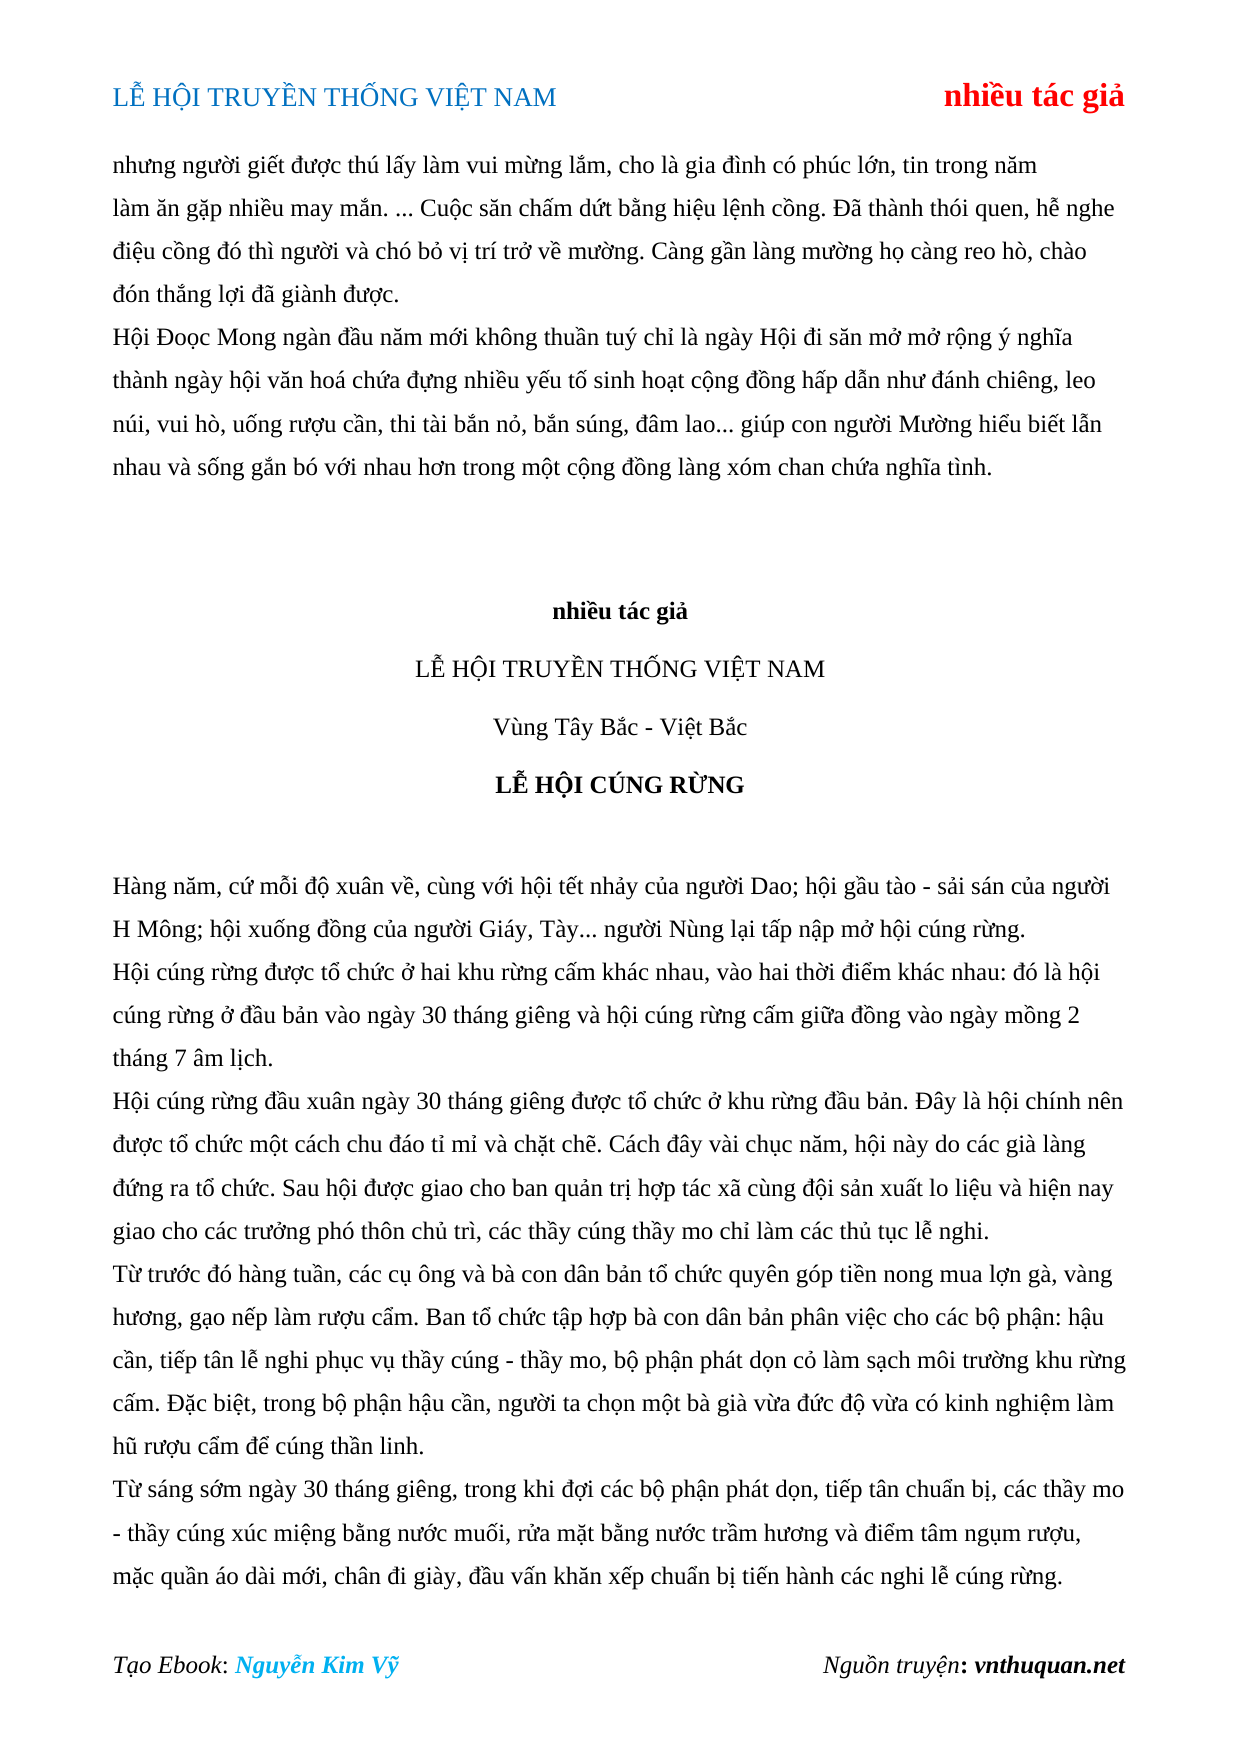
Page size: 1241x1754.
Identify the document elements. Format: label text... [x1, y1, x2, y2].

text Vùng Tây Bắc - Việt Bắc [112, 712, 1128, 741]
text nhiều tác giả [112, 596, 1128, 625]
text LỄ HỘI CÚNG RỪNG [112, 770, 1128, 798]
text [112, 828, 1128, 1589]
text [112, 150, 1128, 524]
text LỄ HỘI TRUYỀN THỐNG VIỆT NAM [112, 654, 1128, 683]
